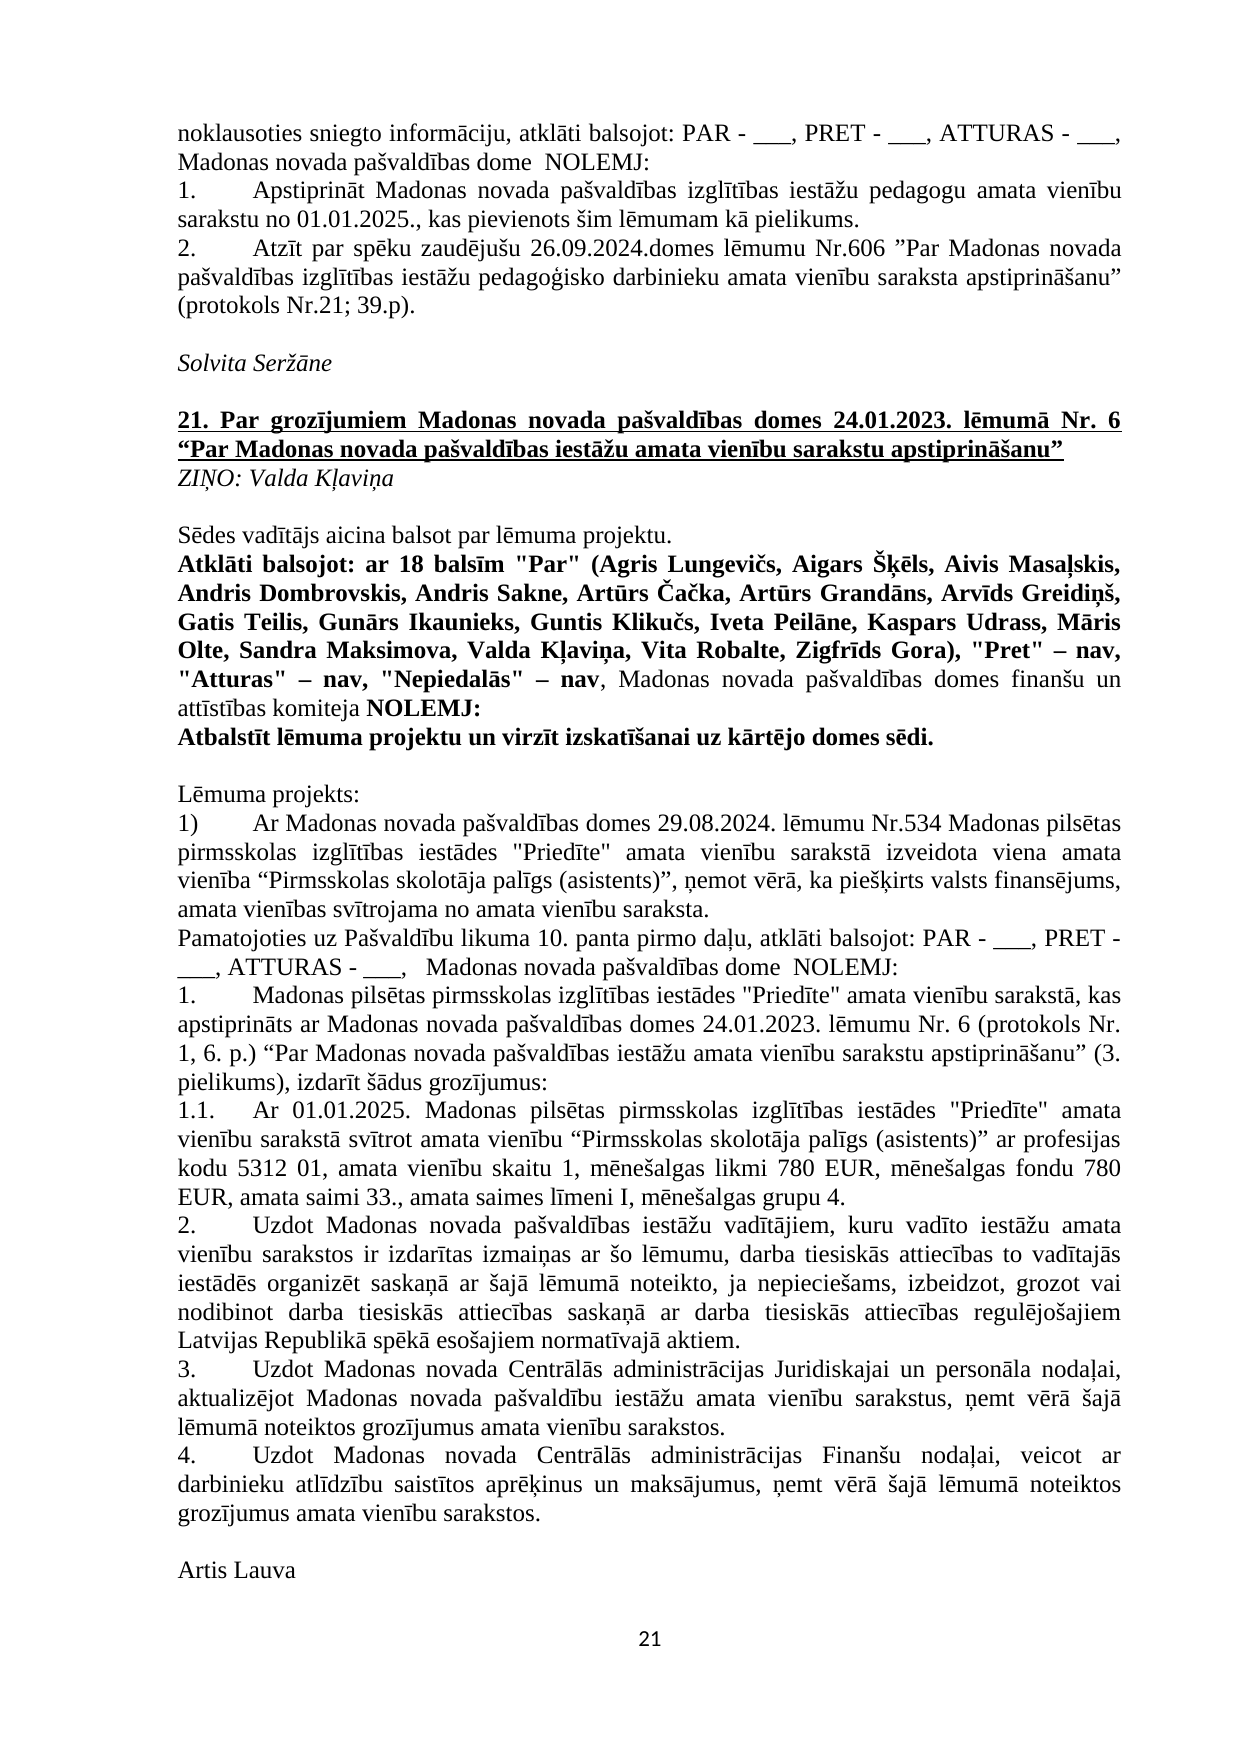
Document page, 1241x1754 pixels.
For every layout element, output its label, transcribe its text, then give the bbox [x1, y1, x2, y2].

text 2. Atzīt par spēku zaudējušu 26.09.2024.domes lēmumu Nr.606 ”Par Madonas novada pašvaldības izglītības iestāžu pedagoģisko darbinieku amata vienību saraksta apstiprināšanu” (protokols Nr.21; 39.p). [177, 233, 1122, 319]
text 1.1. Ar 01.01.2025. Madonas pilsētas pirmsskolas izglītības iestādes "Priedīte" amata vienību sarakstā svītrot amata vienību “Pirmsskolas skolotāja palīgs (asistents)” ar profesijas kodu 5312 01, amata vienību skaitu 1, mēnešalgas likmi 780 EUR, mēnešalgas fondu 780 EUR, amata saimi 33., amata saimes līmeni I, mēnešalgas grupu 4. [177, 1096, 1122, 1211]
text Pamatojoties uz Pašvaldību likuma 10. panta pirmo daļu, atklāti balsojot: PAR - ___, PRET - ___, ATTURAS - ___, Madonas novada pašvaldības dome NOLEMJ: [177, 923, 1122, 981]
text 1. Apstiprināt Madonas novada pašvaldības izglītības iestāžu pedagogu amata vienību sarakstu no 01.01.2025., kas pievienots šim lēmumam kā pielikums. [177, 176, 1122, 233]
text Solvita Seržāne [177, 348, 1122, 377]
text 4. Uzdot Madonas novada Centrālās administrācijas Finanšu nodaļai, veicot ar darbinieku atlīdzību saistītos aprēķinus un maksājumus, ņemt vērā šajā lēmumā noteiktos grozījumus amata vienību sarakstos. [177, 1441, 1122, 1527]
text 1) Ar Madonas novada pašvaldības domes 29.08.2024. lēmumu Nr.534 Madonas pilsētas pirmsskolas izglītības iestādes "Priedīte" amata vienību sarakstā izveidota viena amata vienība “Pirmsskolas skolotāja palīgs (asistents)”, ņemot vērā, ka piešķirts valsts finansējums, amata vienības svītrojama no amata vienību saraksta. [177, 808, 1122, 923]
text 1. Madonas pilsētas pirmsskolas izglītības iestādes "Priedīte" amata vienību sarakstā, kas apstiprināts ar Madonas novada pašvaldības domes 24.01.2023. lēmumu Nr. 6 (protokols Nr. 1, 6. p.) “Par Madonas novada pašvaldības iestāžu amata vienību sarakstu apstiprināšanu” (3. pielikums), izdarīt šādus grozījumus: [177, 981, 1122, 1096]
text 2. Uzdot Madonas novada pašvaldības iestāžu vadītājiem, kuru vadīto iestāžu amata vienību sarakstos ir izdarītas izmaiņas ar šo lēmumu, darba tiesiskās attiecības to vadītajās iestādēs organizēt saskaņā ar šajā lēmumā noteikto, ja nepieciešams, izbeidzot, grozot vai nodibinot darba tiesiskās attiecības saskaņā ar darba tiesiskās attiecības regulējošajiem Latvijas Republikā spēkā esošajiem normatīvajā aktiem. [177, 1211, 1122, 1354]
text Atklāti balsojot: ar 18 balsīm "Par" (Agris Lungevičs, Aigars Šķēls, Aivis Masaļskis, Andris Dombrovskis, Andris Sakne, Artūrs Čačka, Artūrs Grandāns, Arvīds Greidiņš, Gatis Teilis, Gunārs Ikaunieks, Guntis Klikučs, Iveta Peilāne, Kaspars Udrass, Māris Olte, Sandra Maksimova, Valda Kļaviņa, Vita Robalte, Zigfrīds Gora), "Pret" – nav, "Atturas" – nav, "Nepiedalās" – nav, Madonas novada pašvaldības domes finanšu un attīstības komiteja NOLEMJ: [177, 549, 1122, 722]
text 21. Par grozījumiem Madonas novada pašvaldības domes 24.01.2023. lēmumā Nr. 6 “Par Madonas novada pašvaldības iestāžu amata vienību sarakstu apstiprināšanu” [177, 406, 1122, 431]
text ZIŅO: Valda Kļaviņa [177, 463, 1122, 492]
text Artis Lauva [177, 1556, 1122, 1584]
text 3. Uzdot Madonas novada Centrālās administrācijas Juridiskajai un personāla nodaļai, aktualizējot Madonas novada pašvaldību iestāžu amata vienību sarakstus, ņemt vērā šajā lēmumā noteiktos grozījumus amata vienību sarakstos. [177, 1354, 1122, 1441]
text Lēmuma projekts: [177, 779, 1122, 808]
text Atbalstīt lēmuma projektu un virzīt izskatīšanai uz kārtējo domes sēdi. [177, 722, 1122, 751]
text Sēdes vadītājs aicina balsot par lēmuma projektu. [177, 521, 1122, 549]
text 21. Par grozījumiem Madonas novada pašvaldības domes 24.01.2023. lēmumā Nr. 6 “Par Madonas novada pašvaldības iestāžu amata vienību sarakstu apstiprināšanu” [177, 432, 1122, 463]
